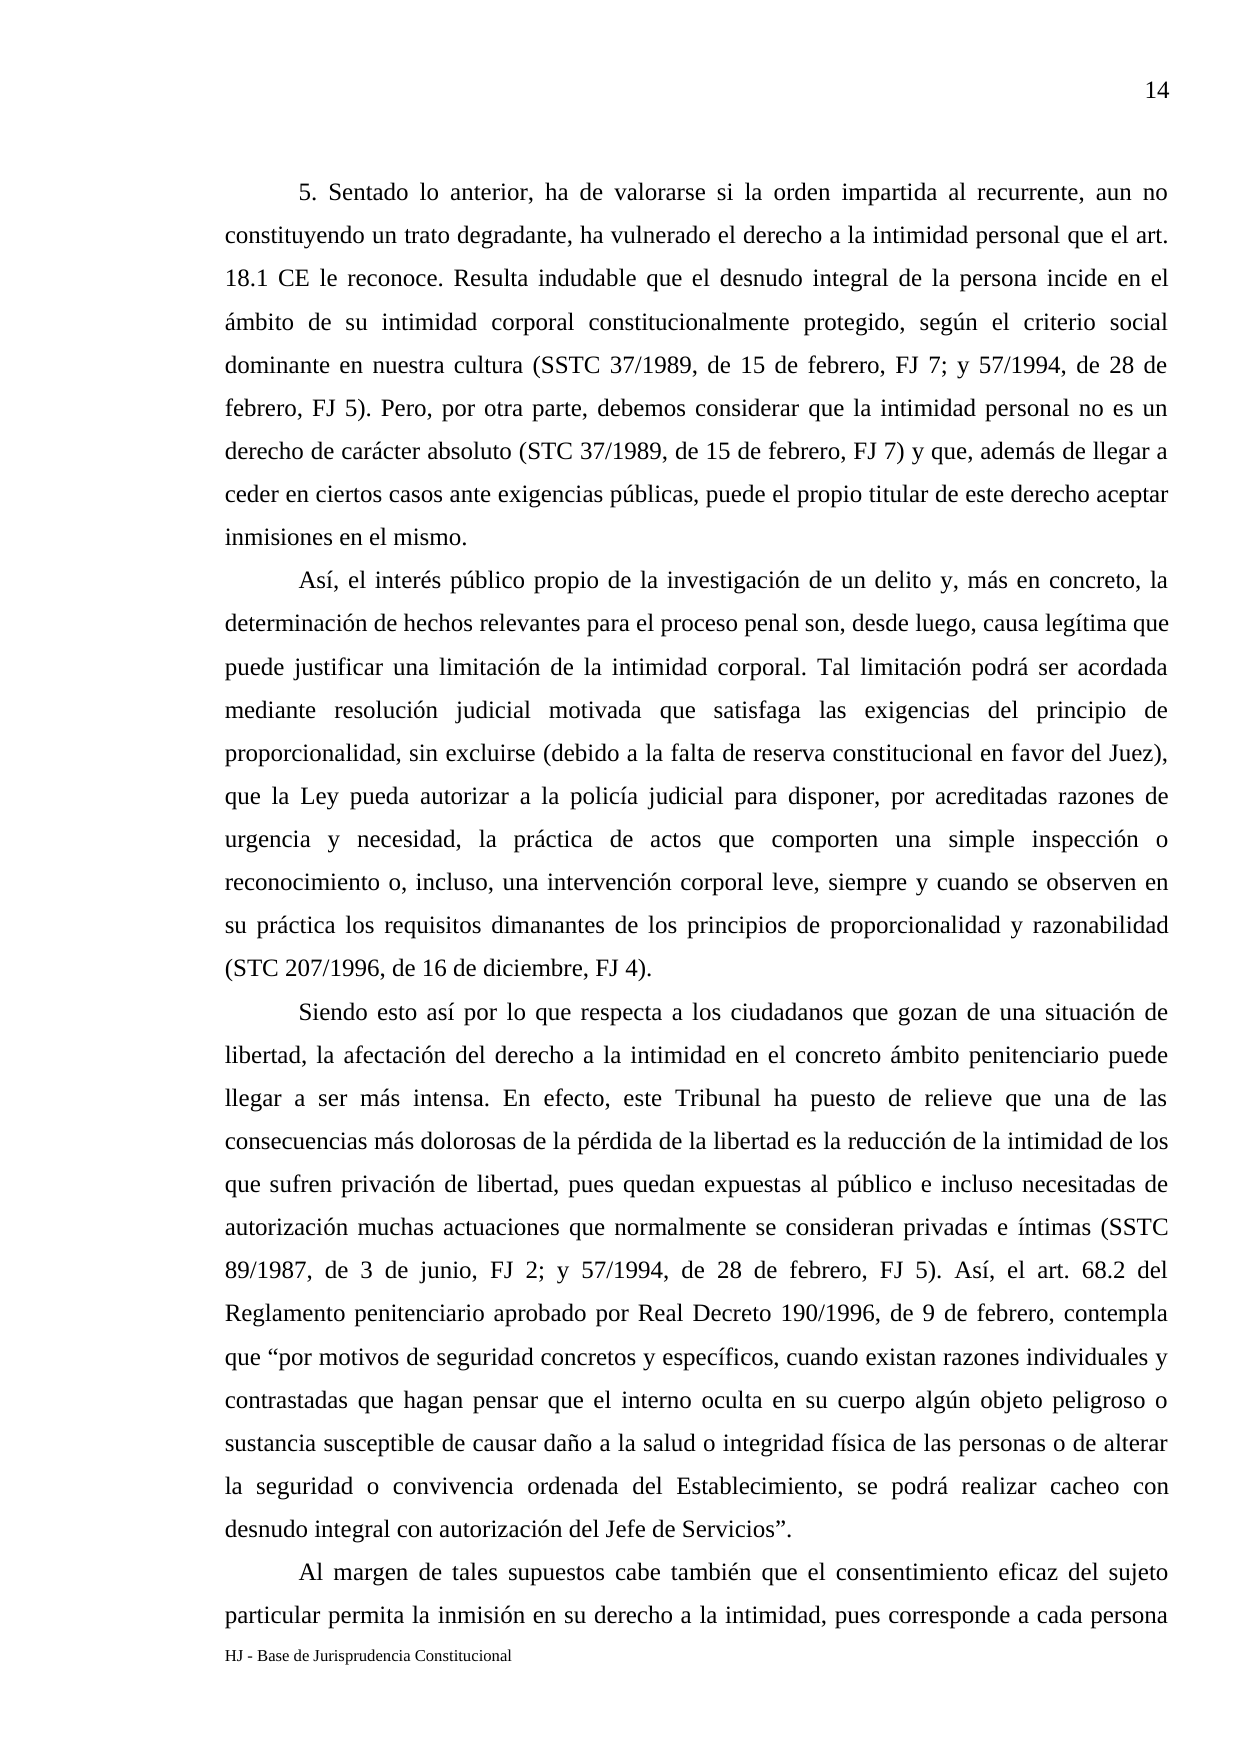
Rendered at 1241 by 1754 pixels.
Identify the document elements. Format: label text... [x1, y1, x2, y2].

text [224, 1557, 1169, 1629]
text Siendo esto así por lo que respecta a los ciudadanos que gozan de una situación de libertad, la afectación del derecho a la intimidad en el concreto ámbito penitenciario puede llegar a ser más intensa. En efecto, este Tribunal ha puesto de relieve que una de las consecuencias más dolorosas de la pérdida de la libertad es la reducción de la intimidad de los que sufren privación de libertad, pues quedan expuestas al público e incluso necesitadas de autorización muchas actuaciones que normalmente se consideran privadas e íntimas (SSTC 89/1987, de 3 de junio, FJ 2; y 57/1994, de 28 de febrero, FJ 5). Así, el art. 68.2 del Reglamento penitenciario aprobado por Real Decreto 190/1996, de 9 de febrero, contempla que “por motivos de seguridad concretos y específicos, cuando existan razones individuales y contrastadas que hagan pensar que el interno oculta en su cuerpo algún objeto peligroso o sustancia susceptible de causar daño a la salud o integridad física de las personas o de alterar la seguridad o convivencia ordenada del Establecimiento, se podrá realizar cacheo con desnudo integral con autorización del Jefe de Servicios”. [224, 997, 1169, 1543]
text 5. Sentado lo anterior, ha de valorarse si la orden impartida al recurrente, aun no constituyendo un trato degradante, ha vulnerado el derecho a la intimidad personal que el art. 18.1 CE le reconoce. Resulta indudable que el desnudo integral de la persona incide en el ámbito de su intimidad corporal constitucionalmente protegido, según el criterio social dominante en nuestra cultura (SSTC 37/1989, de 15 de febrero, FJ 7; y 57/1994, de 28 de febrero, FJ 5). Pero, por otra parte, debemos considerar que la intimidad personal no es un derecho de carácter absoluto (STC 37/1989, de 15 de febrero, FJ 7) y que, además de llegar a ceder en ciertos casos ante exigencias públicas, puede el propio titular de este derecho aceptar inmisiones en el mismo. [224, 177, 1169, 551]
text Así, el interés público propio de la investigación de un delito y, más en concreto, la determinación de hechos relevantes para el proceso penal son, desde luego, causa legítima que puede justificar una limitación de la intimidad corporal. Tal limitación podrá ser acordada mediante resolución judicial motivada que satisfaga las exigencias del principio de proporcionalidad, sin excluirse (debido a la falta de reserva constitucional en favor del Juez), que la Ley pueda autorizar a la policía judicial para disponer, por acreditadas razones de urgencia y necesidad, la práctica de actos que comporten una simple inspección o reconocimiento o, incluso, una intervención corporal leve, siempre y cuando se observen en su práctica los requisitos dimanantes de los principios de proporcionalidad y razonabilidad (STC 207/1996, de 16 de diciembre, FJ 4). [224, 565, 1169, 982]
